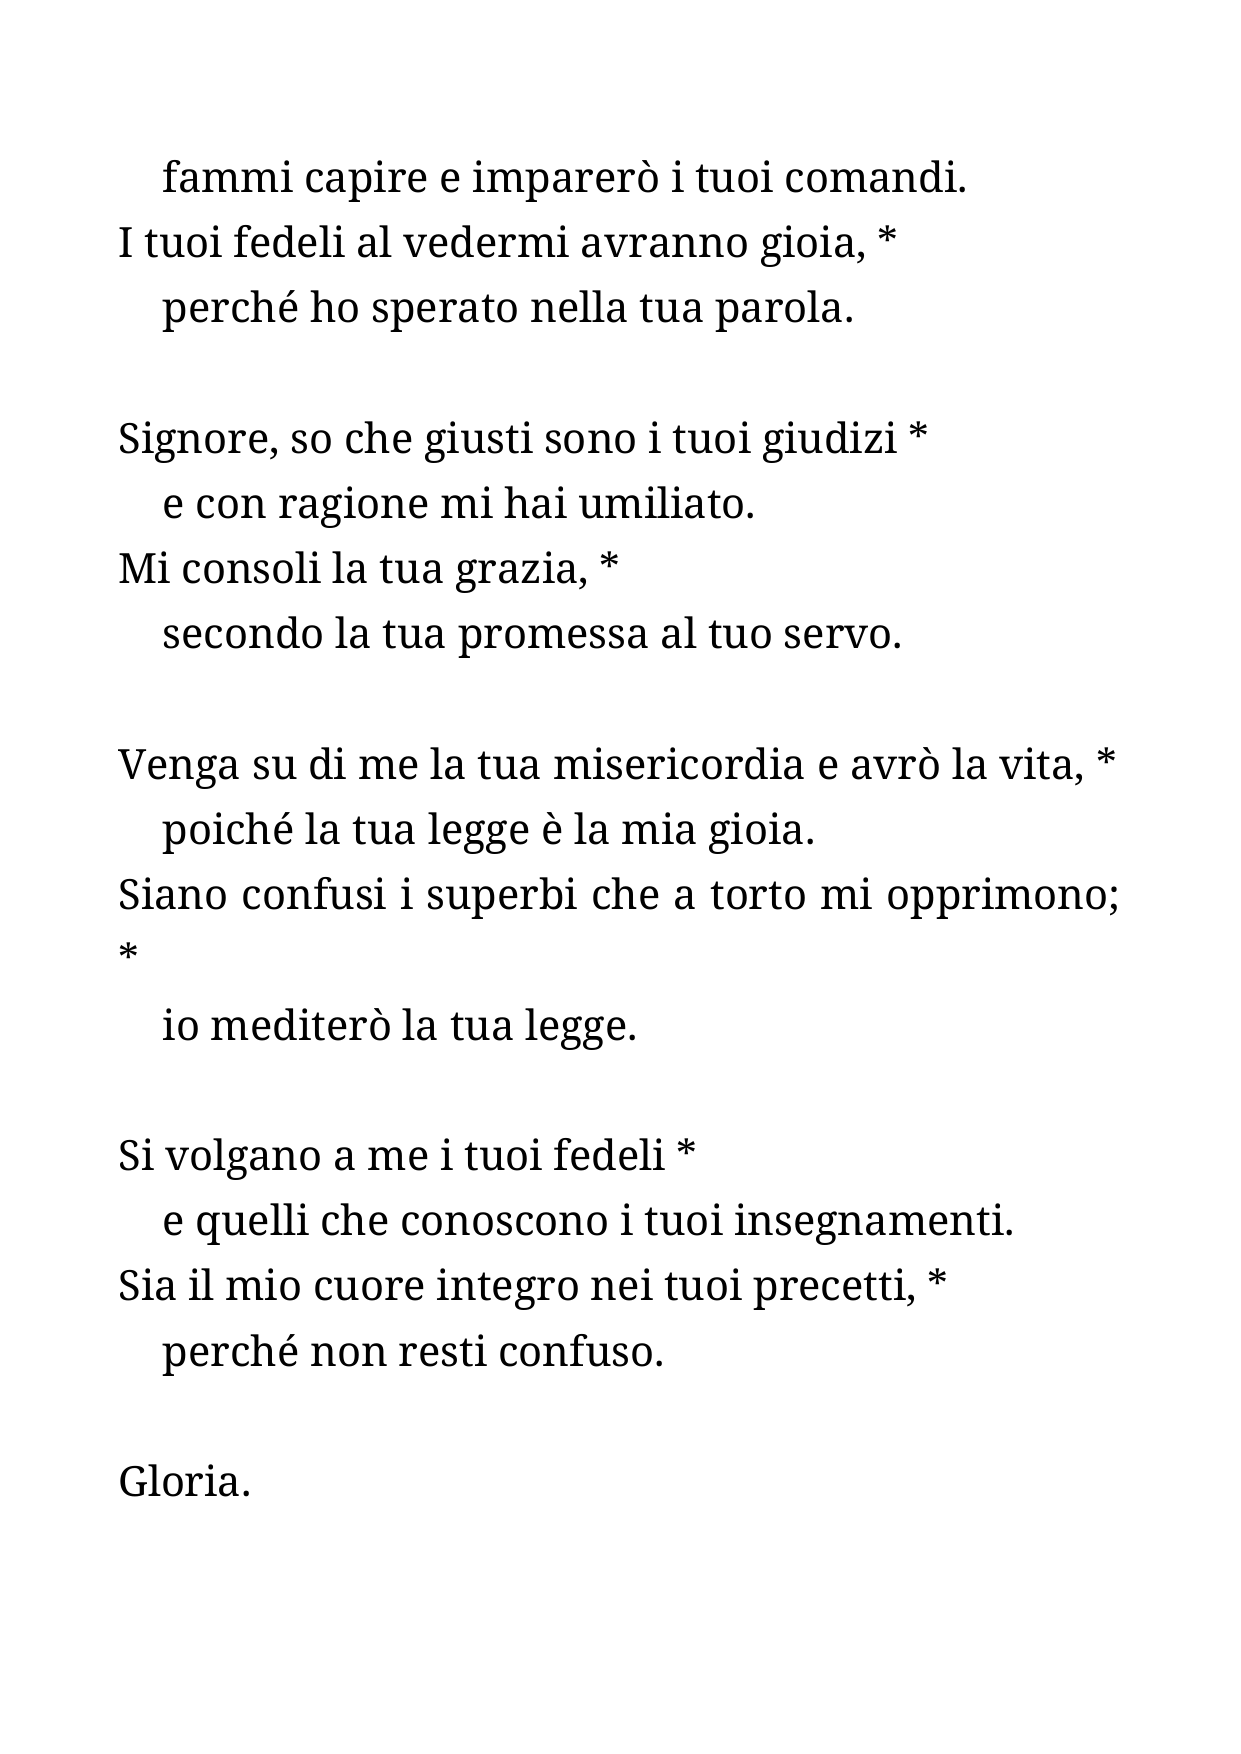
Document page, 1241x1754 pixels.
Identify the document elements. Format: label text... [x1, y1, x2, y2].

text fammi capire e imparerò i tuoi comandi. [118, 148, 1122, 204]
text Signore, so che giusti sono i tuoi giudizi * [118, 408, 1122, 465]
text Venga su di me la tua misericordia e avrò la vita, * [118, 734, 1122, 791]
text Mi consoli la tua grazia, * [118, 539, 1122, 596]
text I tuoi fedeli al vedermi avranno gioia, * [118, 213, 1122, 269]
text perché non resti confuso. [118, 1321, 1122, 1378]
text io mediterò la tua legge. [118, 995, 1122, 1052]
text Si volgano a me i tuoi fedeli * [118, 1126, 1122, 1182]
text e con ragione mi hai umiliato. [118, 474, 1122, 530]
text e quelli che conoscono i tuoi insegnamenti. [118, 1191, 1122, 1248]
text Siano confusi i superbi che a torto mi opprimono; * [118, 865, 1122, 987]
text secondo la tua promessa al tuo servo. [118, 604, 1122, 661]
text poiché la tua legge è la mia gioia. [118, 800, 1122, 856]
text Sia il mio cuore integro nei tuoi precetti, * [118, 1256, 1122, 1313]
text Gloria. [118, 1452, 1122, 1508]
text perché ho sperato nella tua parola. [118, 278, 1122, 335]
